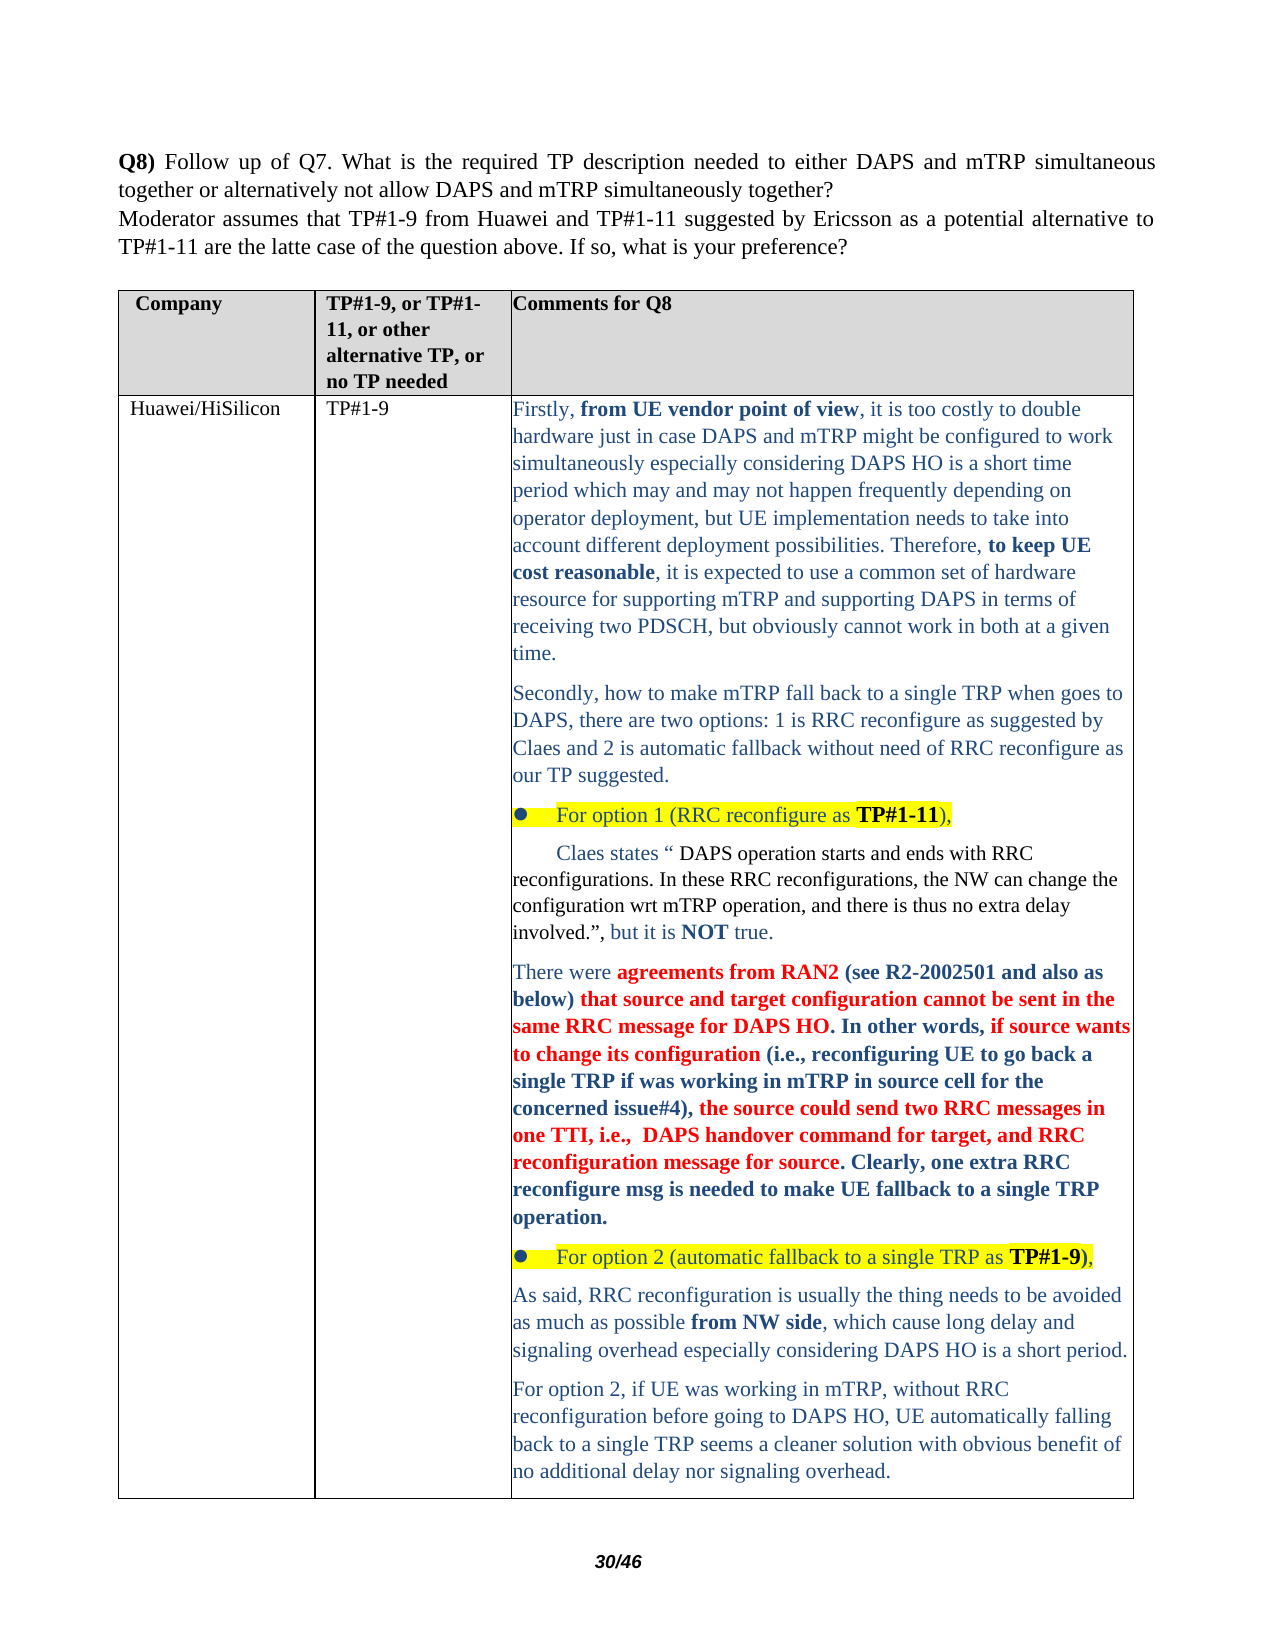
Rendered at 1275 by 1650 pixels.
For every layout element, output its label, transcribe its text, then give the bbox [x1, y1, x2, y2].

table_header Company [119, 291, 314, 395]
text Q8) Follow up of Q7. What is the required TP description needed to either DAPS and mTRP simultaneous together or alternatively not allow DAPS and mTRP simultaneously together? [118, 148, 1157, 202]
table_header Comments for Q8 [512, 291, 1133, 395]
table_cell TP#1-9 [316, 396, 511, 1497]
text Moderator assumes that TP#1-9 from Huawei and TP#1-11 suggested by Ericsson as a potential alternative to TP#1-11 are the latte case of the question above. If so, what is your preference? [118, 204, 1157, 259]
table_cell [512, 396, 1133, 1497]
table_header TP#1-9, or TP#1-11, or other alternative TP, or no TP needed [316, 291, 511, 395]
table_cell Huawei/HiSilicon [119, 396, 314, 1497]
